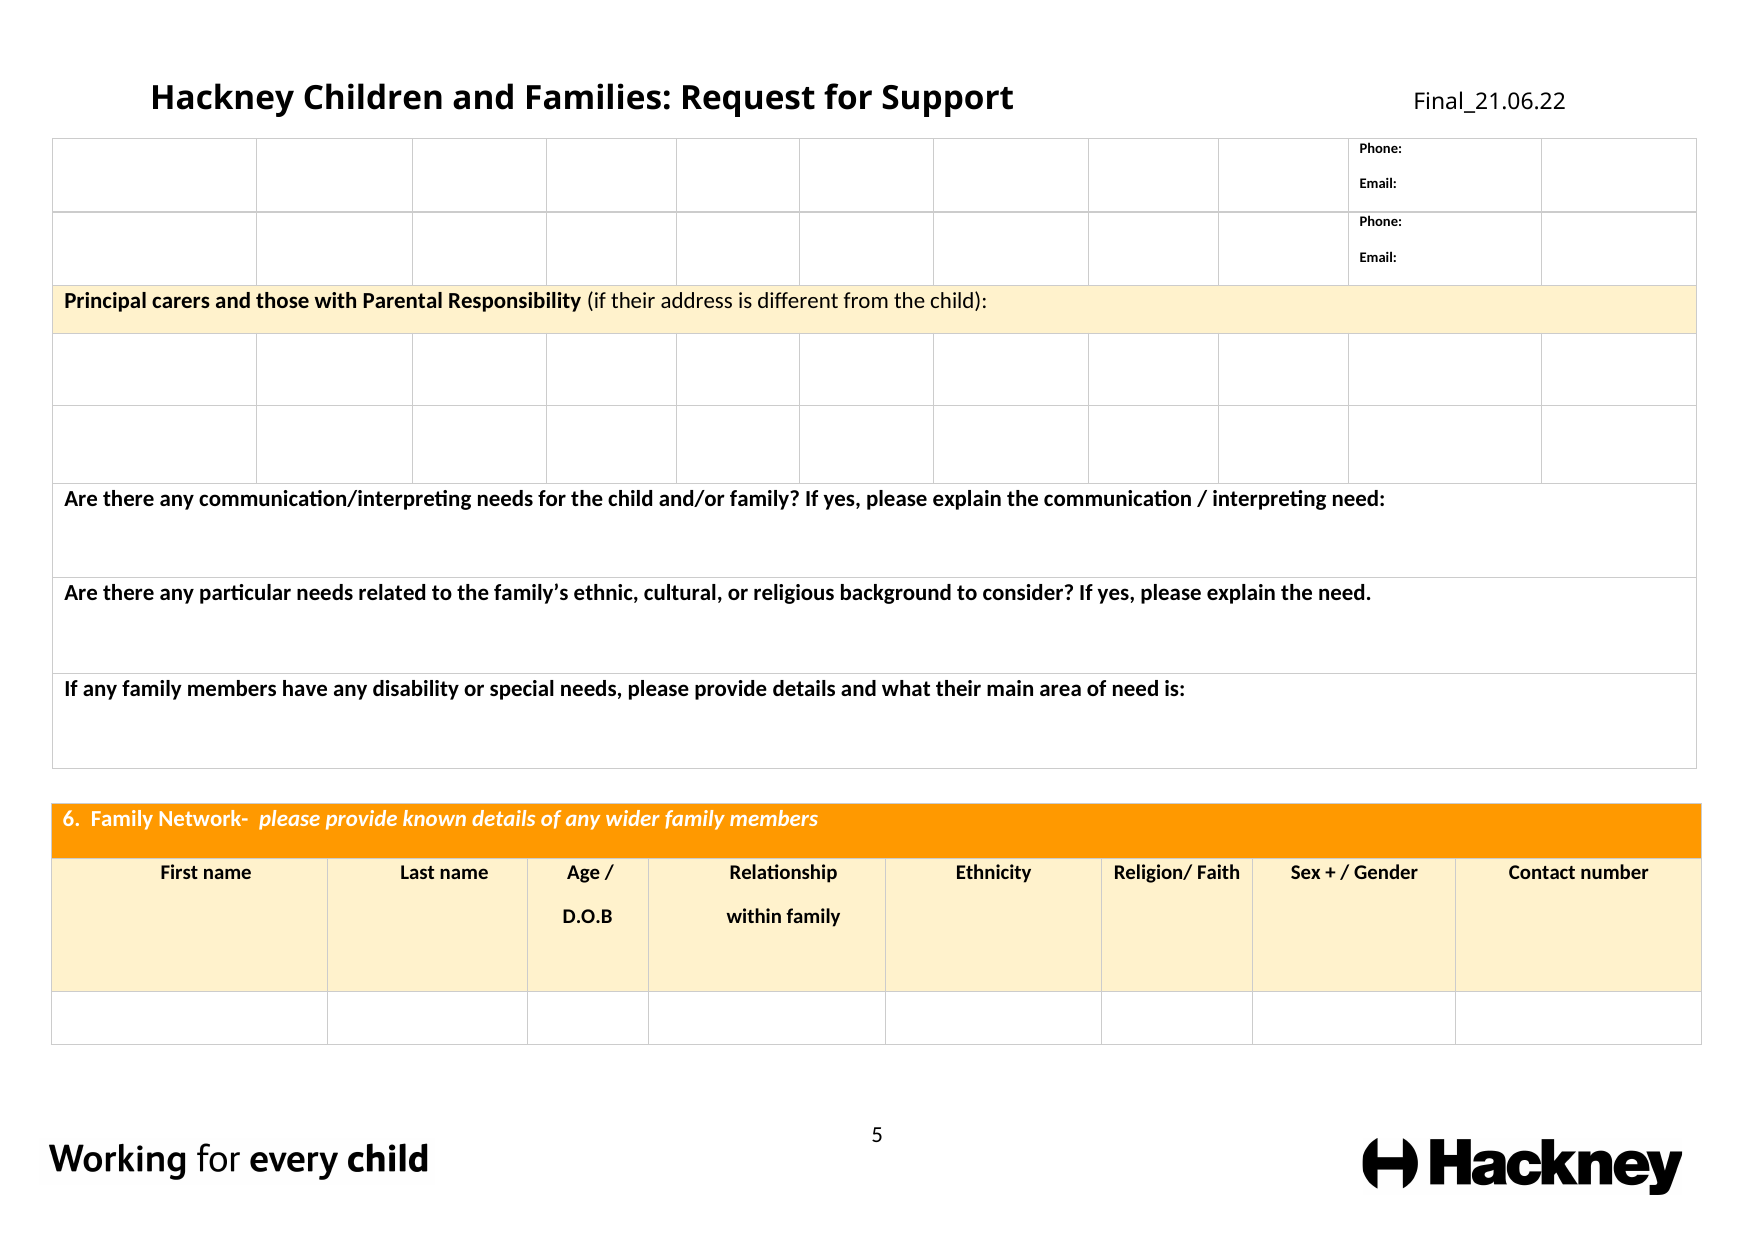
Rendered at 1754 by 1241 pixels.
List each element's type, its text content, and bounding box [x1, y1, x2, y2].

table_cell Religion/ Faith [1102, 859, 1252, 991]
table_cell [800, 213, 933, 285]
table_cell [1349, 406, 1541, 483]
table_cell [649, 992, 885, 1044]
table_cell [257, 139, 412, 211]
table_cell [53, 406, 256, 483]
table_cell Sex + / Gender [1253, 859, 1455, 991]
picture [1362, 1138, 1683, 1195]
table_cell [547, 213, 676, 285]
table_cell [934, 406, 1088, 483]
table_cell [934, 139, 1088, 211]
table_cell [53, 139, 256, 211]
table_cell [1219, 213, 1348, 285]
table_cell [257, 213, 412, 285]
table_cell If any family members have any disability or special needs, please provide details and what their main area of need is: [53, 674, 1696, 768]
table_cell [677, 406, 799, 483]
table_cell [677, 139, 799, 211]
table_cell [1089, 334, 1218, 404]
table_cell [1089, 139, 1218, 211]
table_cell [1219, 334, 1348, 404]
table_cell [413, 139, 546, 211]
table_cell [52, 992, 327, 1044]
table_cell [1456, 992, 1701, 1044]
table_cell Contact number [1456, 859, 1701, 991]
table_cell [413, 334, 546, 404]
table_cell [1102, 992, 1252, 1044]
table_cell [528, 992, 648, 1044]
table_cell [1253, 992, 1455, 1044]
picture [39, 1138, 436, 1185]
table_cell [934, 334, 1088, 404]
table_header 6. Family Network- please provide known details of any wider family members [52, 804, 1701, 858]
table_cell [677, 334, 799, 404]
table_cell [800, 334, 933, 404]
table_cell [677, 213, 799, 285]
table_cell [1542, 334, 1696, 404]
table_cell [1089, 213, 1218, 285]
table_cell [413, 213, 546, 285]
table_cell [800, 406, 933, 483]
table_cell [1542, 406, 1696, 483]
table_cell [1349, 334, 1541, 404]
table_cell Ethnicity [886, 859, 1101, 991]
table_cell Are there any particular needs related to the family’s ethnic, cultural, or religious background to consider? If yes, please explain the need. [53, 578, 1696, 673]
table_cell [328, 992, 527, 1044]
table_cell [934, 213, 1088, 285]
table_cell Phone: Email: [1349, 139, 1541, 211]
table_cell [800, 139, 933, 211]
table_cell [257, 334, 412, 404]
table_cell [1542, 213, 1696, 285]
table_cell [886, 992, 1101, 1044]
table_cell [547, 406, 676, 483]
table_cell [413, 406, 546, 483]
table_cell [53, 334, 256, 404]
table_cell [547, 334, 676, 404]
table_cell Principal carers and those with Parental Responsibility (if their address is different from the child): [53, 286, 1696, 333]
table_cell Age / D.O.B [528, 859, 648, 991]
table_cell [1219, 406, 1348, 483]
table_cell [547, 139, 676, 211]
table_cell [53, 213, 256, 285]
table_cell Relationship within family [649, 859, 885, 991]
table_cell [257, 406, 412, 483]
table_cell [1089, 406, 1218, 483]
table_cell Last name [328, 859, 527, 991]
table_cell [1219, 139, 1348, 211]
table_cell Phone: Email: [1349, 213, 1541, 285]
table_cell [1542, 139, 1696, 211]
table_cell First name [52, 859, 327, 991]
table_cell Are there any communication/interpreting needs for the child and/or family? If yes, please explain the communication / interpreting need: [53, 484, 1696, 577]
